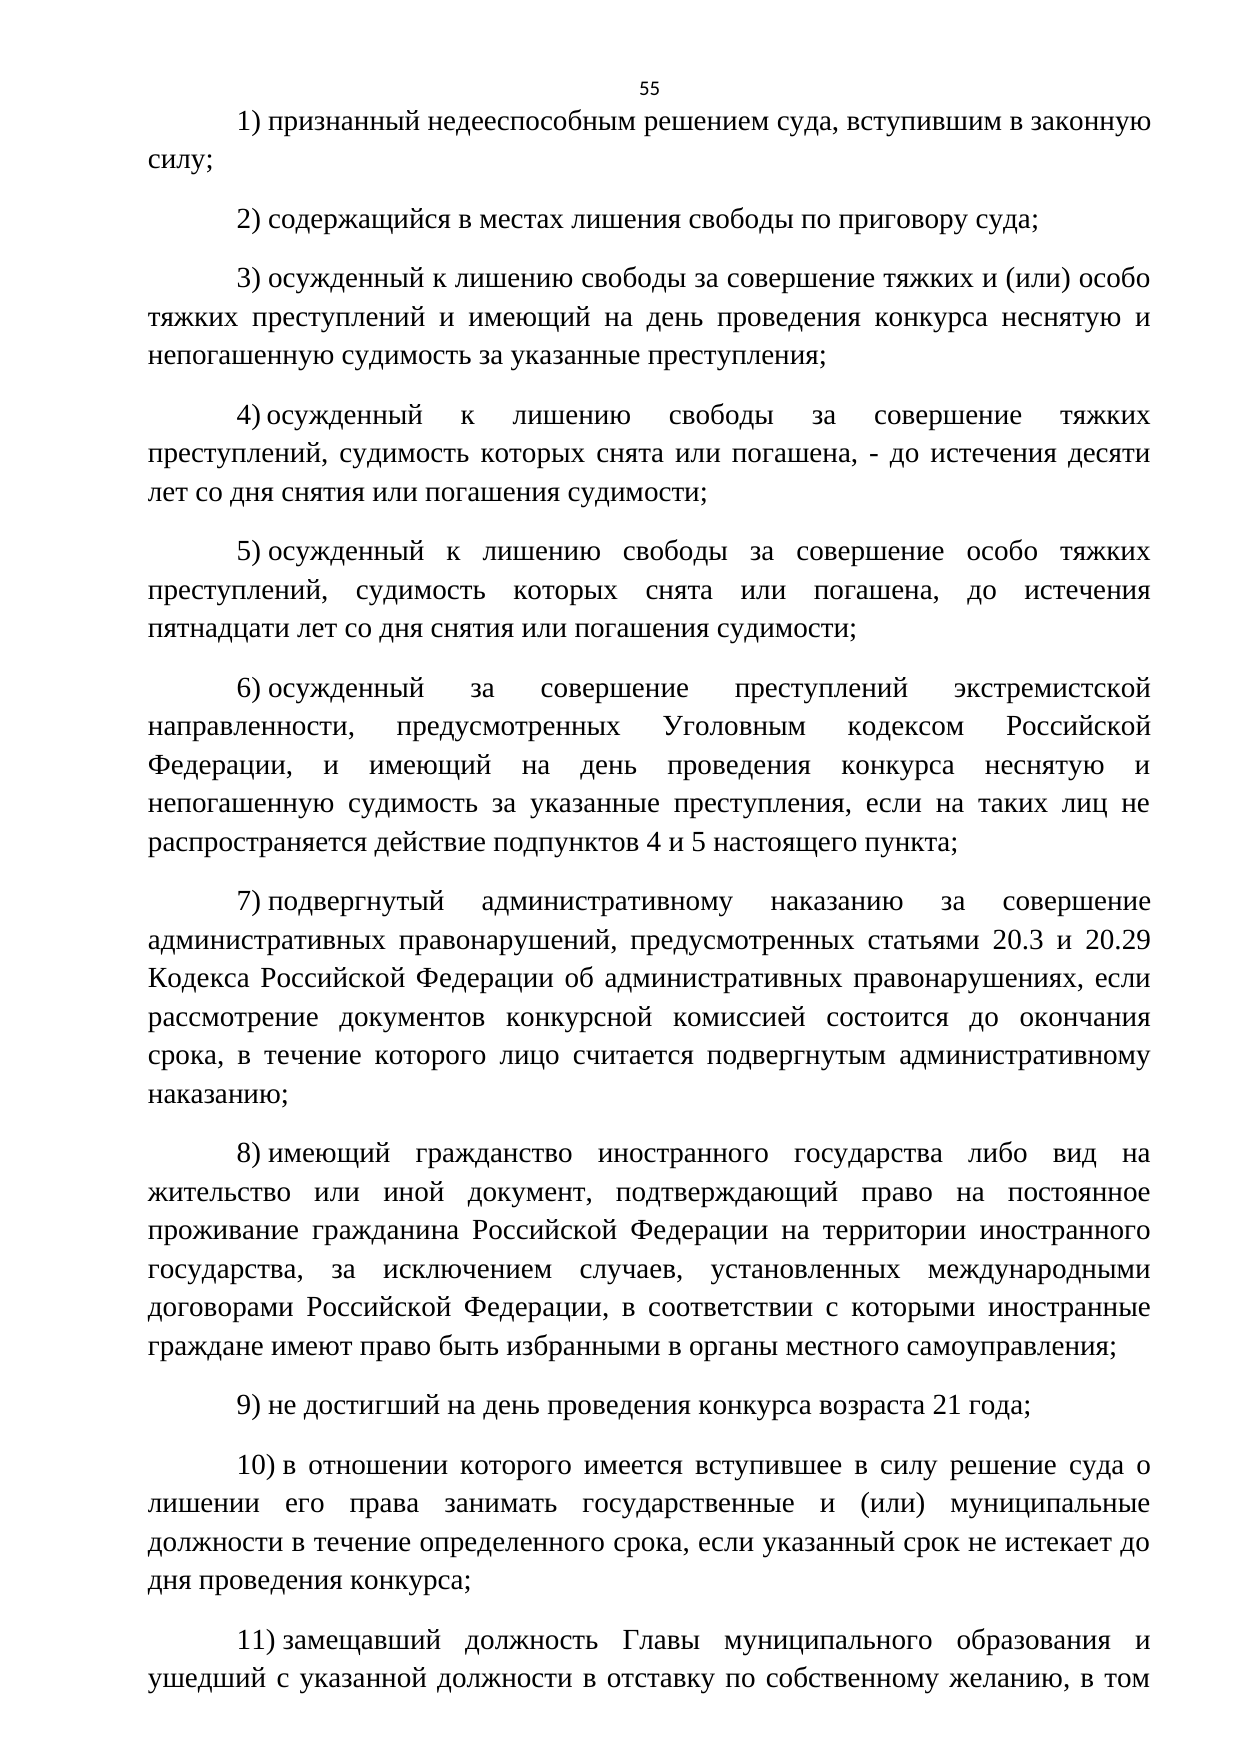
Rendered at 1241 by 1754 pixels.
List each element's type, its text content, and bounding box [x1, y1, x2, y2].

text 1) признанный недееспособным решением суда, вступившим в законную силу; [148, 103, 1152, 175]
text 7) подвергнутый административному наказанию за совершение административных правонарушений, предусмотренных статьями 20.3 и 20.29 Кодекса Российской Федерации об административных правонарушениях, если рассмотрение документов конкурсной комиссией состоится до окончания срока, в течение которого лицо считается подвергнутым административному наказанию; [148, 883, 1152, 1109]
text 10) в отношении которого имеется вступившее в силу решение суда о лишении его права занимать государственные и (или) муниципальные должности в течение определенного срока, если указанный срок не истекает до дня проведения конкурса; [148, 1447, 1152, 1596]
text 8) имеющий гражданство иностранного государства либо вид на жительство или иной документ, подтверждающий право на постоянное проживание гражданина Российской Федерации на территории иностранного государства, за исключением случаев, установленных международными договорами Российской Федерации, в соответствии с которыми иностранные граждане имеют право быть избранными в органы местного самоуправления; [148, 1135, 1152, 1362]
text 5) осужденный к лишению свободы за совершение особо тяжких преступлений, судимость которых снята или погашена, до истечения пятнадцати лет со дня снятия или погашения судимости; [148, 533, 1152, 644]
text 9) не достигший на день проведения конкурса возраста 21 года; [148, 1387, 1152, 1421]
text 4) осужденный к лишению свободы за совершение тяжких преступлений, судимость которых снята или погашена, - до истечения десяти лет со дня снятия или погашения судимости; [148, 397, 1152, 507]
text 6) осужденный за совершение преступлений экстремистской направленности, предусмотренных Уголовным кодексом Российской Федерации, и имеющий на день проведения конкурса неснятую и непогашенную судимость за указанные преступления, если на таких лиц не распространяется действие подпунктов 4 и 5 настоящего пункта; [148, 670, 1152, 857]
text 3) осужденный к лишению свободы за совершение тяжких и (или) особо тяжких преступлений и имеющий на день проведения конкурса неснятую и непогашенную судимость за указанные преступления; [148, 260, 1152, 371]
text 2) содержащийся в местах лишения свободы по приговору суда; [148, 201, 1152, 234]
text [148, 1622, 1152, 1694]
